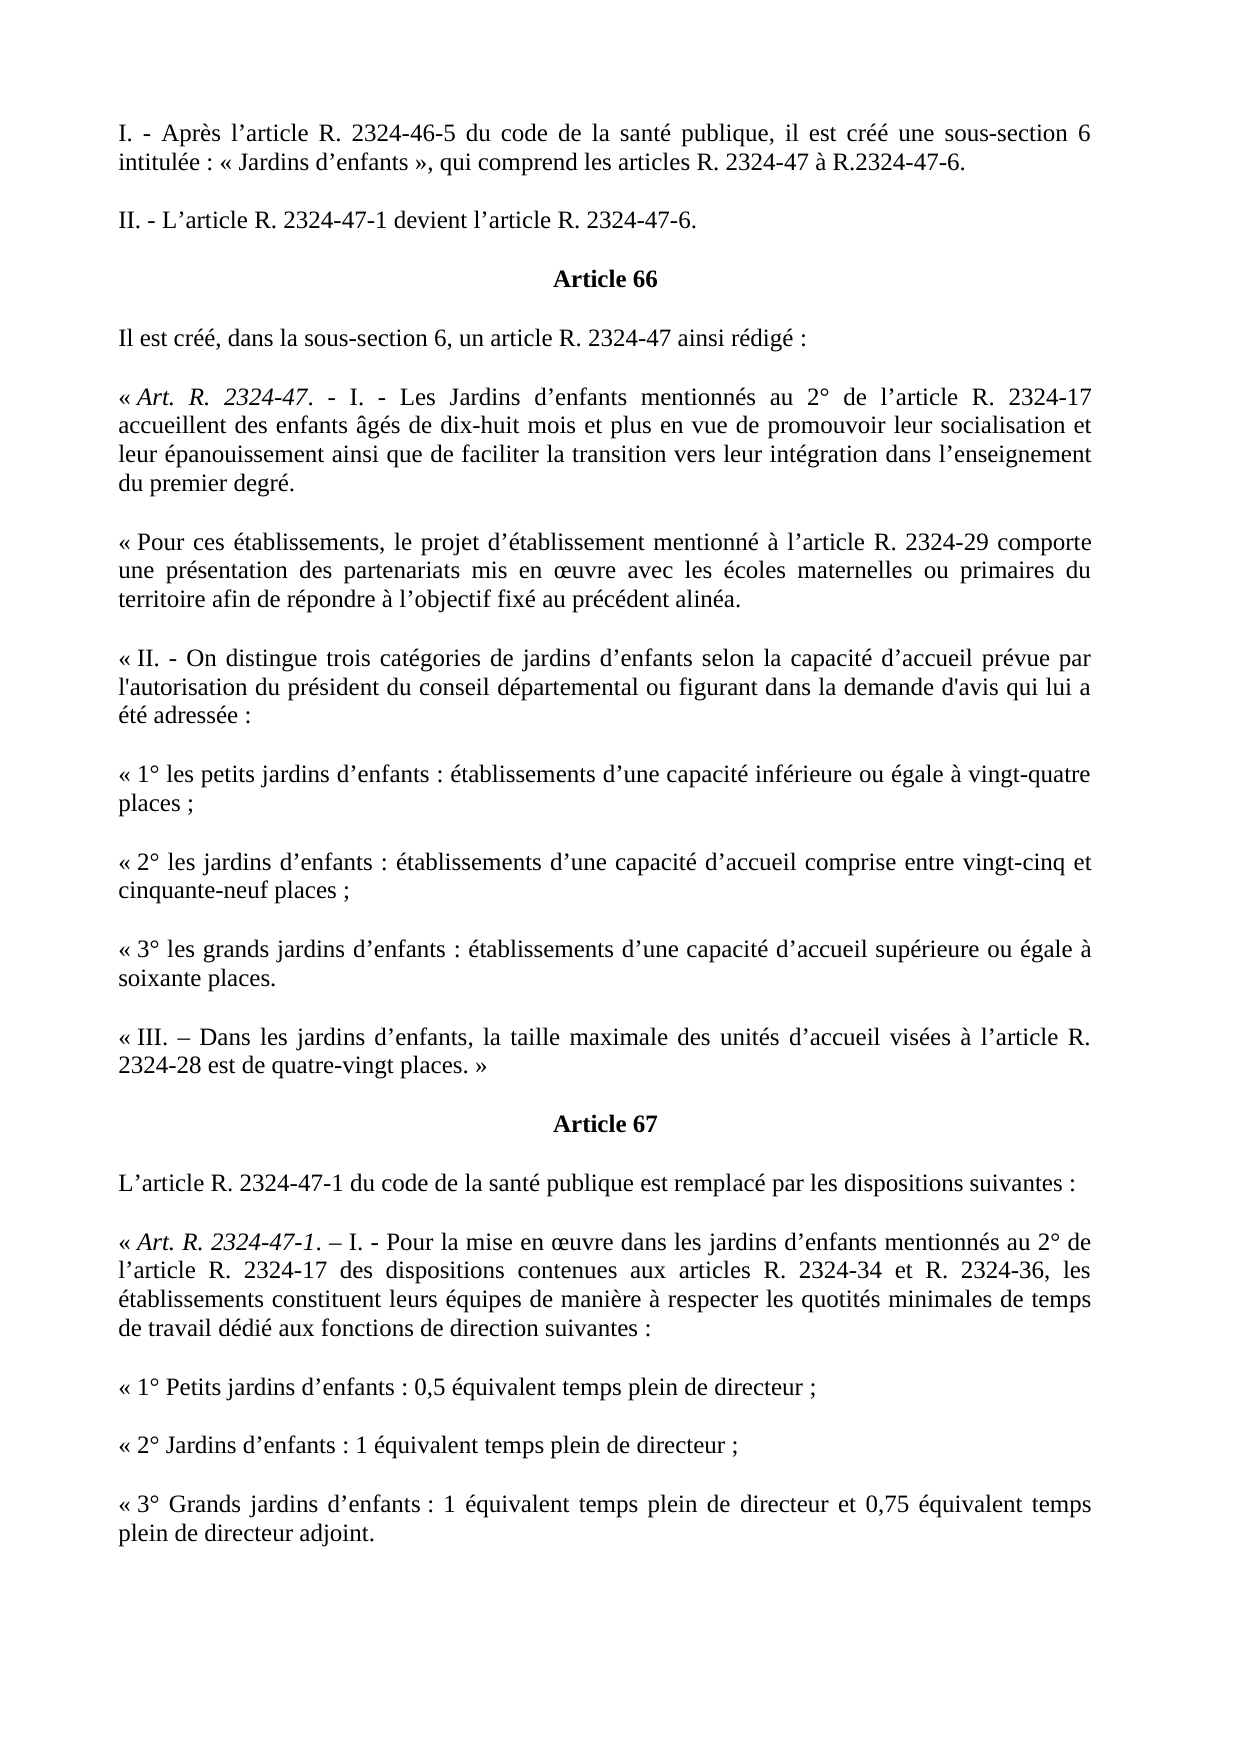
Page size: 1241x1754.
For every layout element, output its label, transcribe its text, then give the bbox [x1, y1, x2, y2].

text Il est créé, dans la sous-section 6, un article R. 2324-47 ainsi rédigé : [118, 323, 1092, 352]
text « 1° Petits jardins d’enfants : 0,5 équivalent temps plein de directeur ; [118, 1372, 1092, 1401]
text « 2° les jardins d’enfants : établissements d’une capacité d’accueil comprise entre vingt-cinq et cinquante-neuf places ; [118, 847, 1092, 904]
text « Art. R. 2324-47. - I. - Les Jardins d’enfants mentionnés au 2° de l’article R. 2324-17 accueillent des enfants âgés de dix-huit mois et plus en vue de promouvoir leur socialisation et leur épanouissement ainsi que de faciliter la transition vers leur intégration dans l’enseignement du premier degré. [118, 382, 1092, 497]
text « 3° Grands jardins d’enfants : 1 équivalent temps plein de directeur et 0,75 équivalent temps plein de directeur adjoint. [118, 1489, 1092, 1547]
text I. - Après l’article R. 2324-46-5 du code de la santé publique, il est créé une sous-section 6 intitulée : « Jardins d’enfants », qui comprend les articles R. 2324-47 à R.2324-47-6. [118, 118, 1092, 176]
text « 1° les petits jardins d’enfants : établissements d’une capacité inférieure ou égale à vingt-quatre places ; [118, 759, 1092, 817]
text « 2° Jardins d’enfants : 1 équivalent temps plein de directeur ; [118, 1431, 1092, 1459]
text « Art. R. 2324-47-1. – I. - Pour la mise en œuvre dans les jardins d’enfants mentionnés au 2° de l’article R. 2324-17 des dispositions contenues aux articles R. 2324-34 et R. 2324-36, les établissements constituent leurs équipes de manière à respecter les quotités minimales de temps de travail dédié aux fonctions de direction suivantes : [118, 1227, 1092, 1342]
text « Pour ces établissements, le projet d’établissement mentionné à l’article R. 2324-29 comporte une présentation des partenariats mis en œuvre avec les écoles maternelles ou primaires du territoire afin de répondre à l’objectif fixé au précédent alinéa. [118, 527, 1092, 613]
text L’article R. 2324-47-1 du code de la santé publique est remplacé par les dispositions suivantes : [118, 1168, 1092, 1197]
text « III. – Dans les jardins d’enfants, la taille maximale des unités d’accueil visées à l’article R. 2324-28 est de quatre-vingt places. » [118, 1022, 1092, 1079]
text II. - L’article R. 2324-47-1 devient l’article R. 2324-47-6. [118, 206, 1092, 234]
text « II. - On distingue trois catégories de jardins d’enfants selon la capacité d’accueil prévue par l'autorisation du président du conseil départemental ou figurant dans la demande d'avis qui lui a été adressée : [118, 643, 1092, 729]
text « 3° les grands jardins d’enfants : établissements d’une capacité d’accueil supérieure ou égale à soixante places. [118, 934, 1092, 992]
